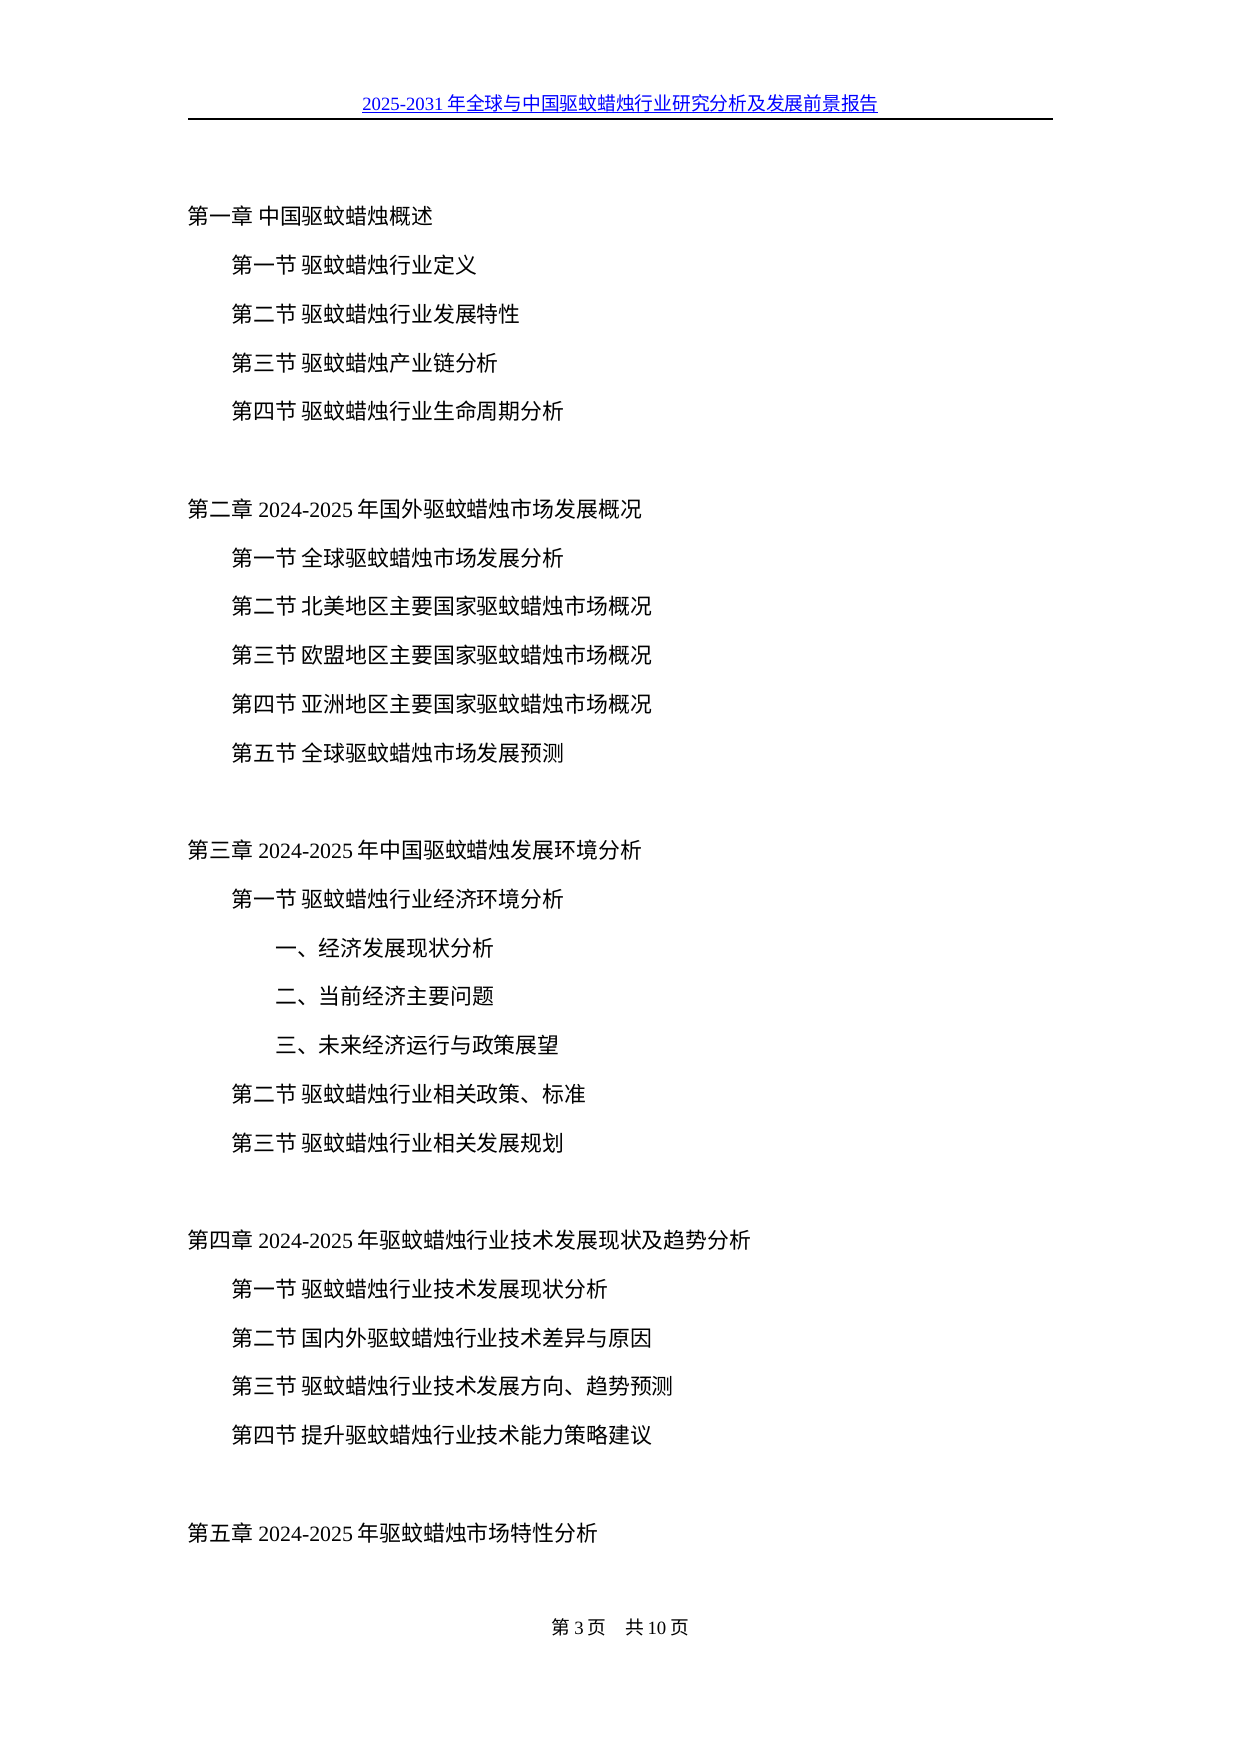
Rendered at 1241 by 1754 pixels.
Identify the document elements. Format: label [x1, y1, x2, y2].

text [187, 150, 1053, 1548]
